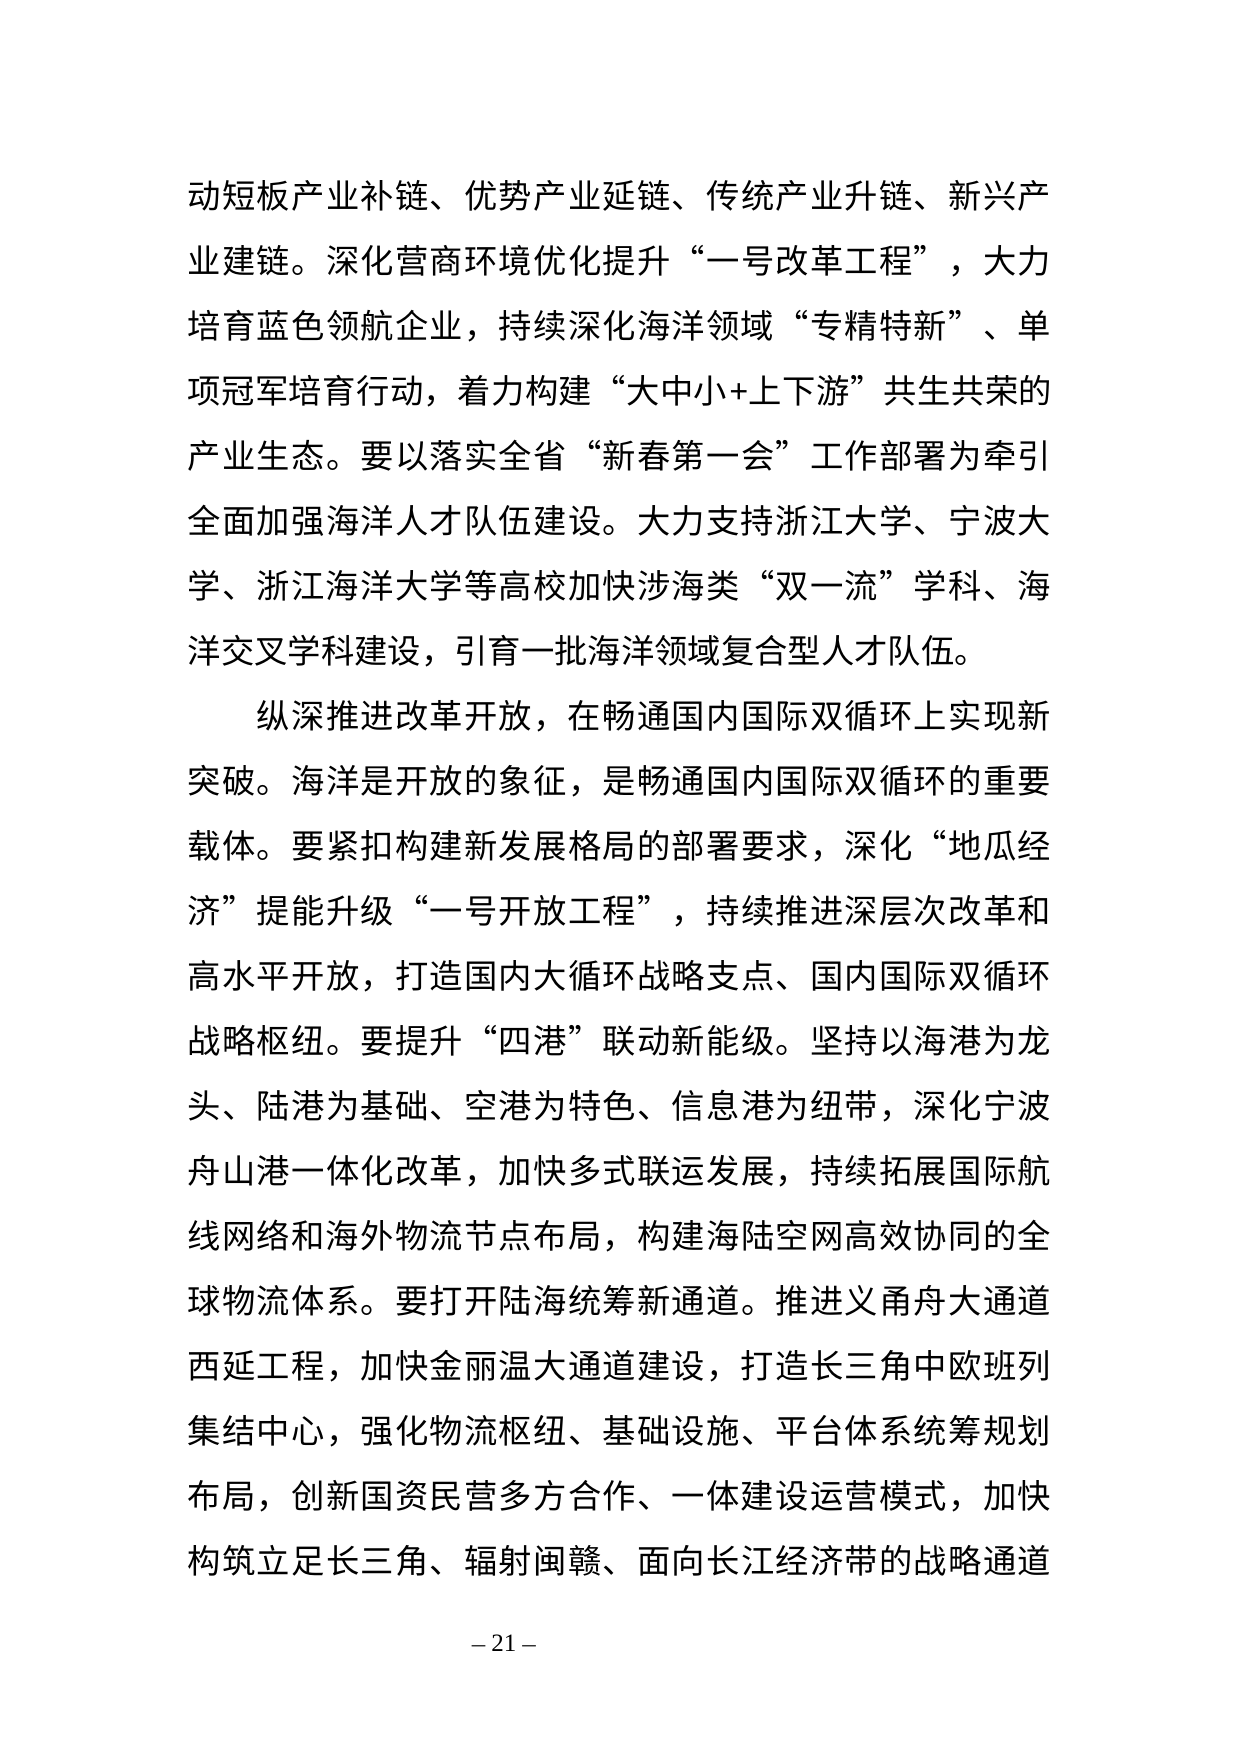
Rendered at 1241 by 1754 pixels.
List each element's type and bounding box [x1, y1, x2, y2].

text [187, 162, 1053, 682]
text [187, 682, 1053, 1592]
